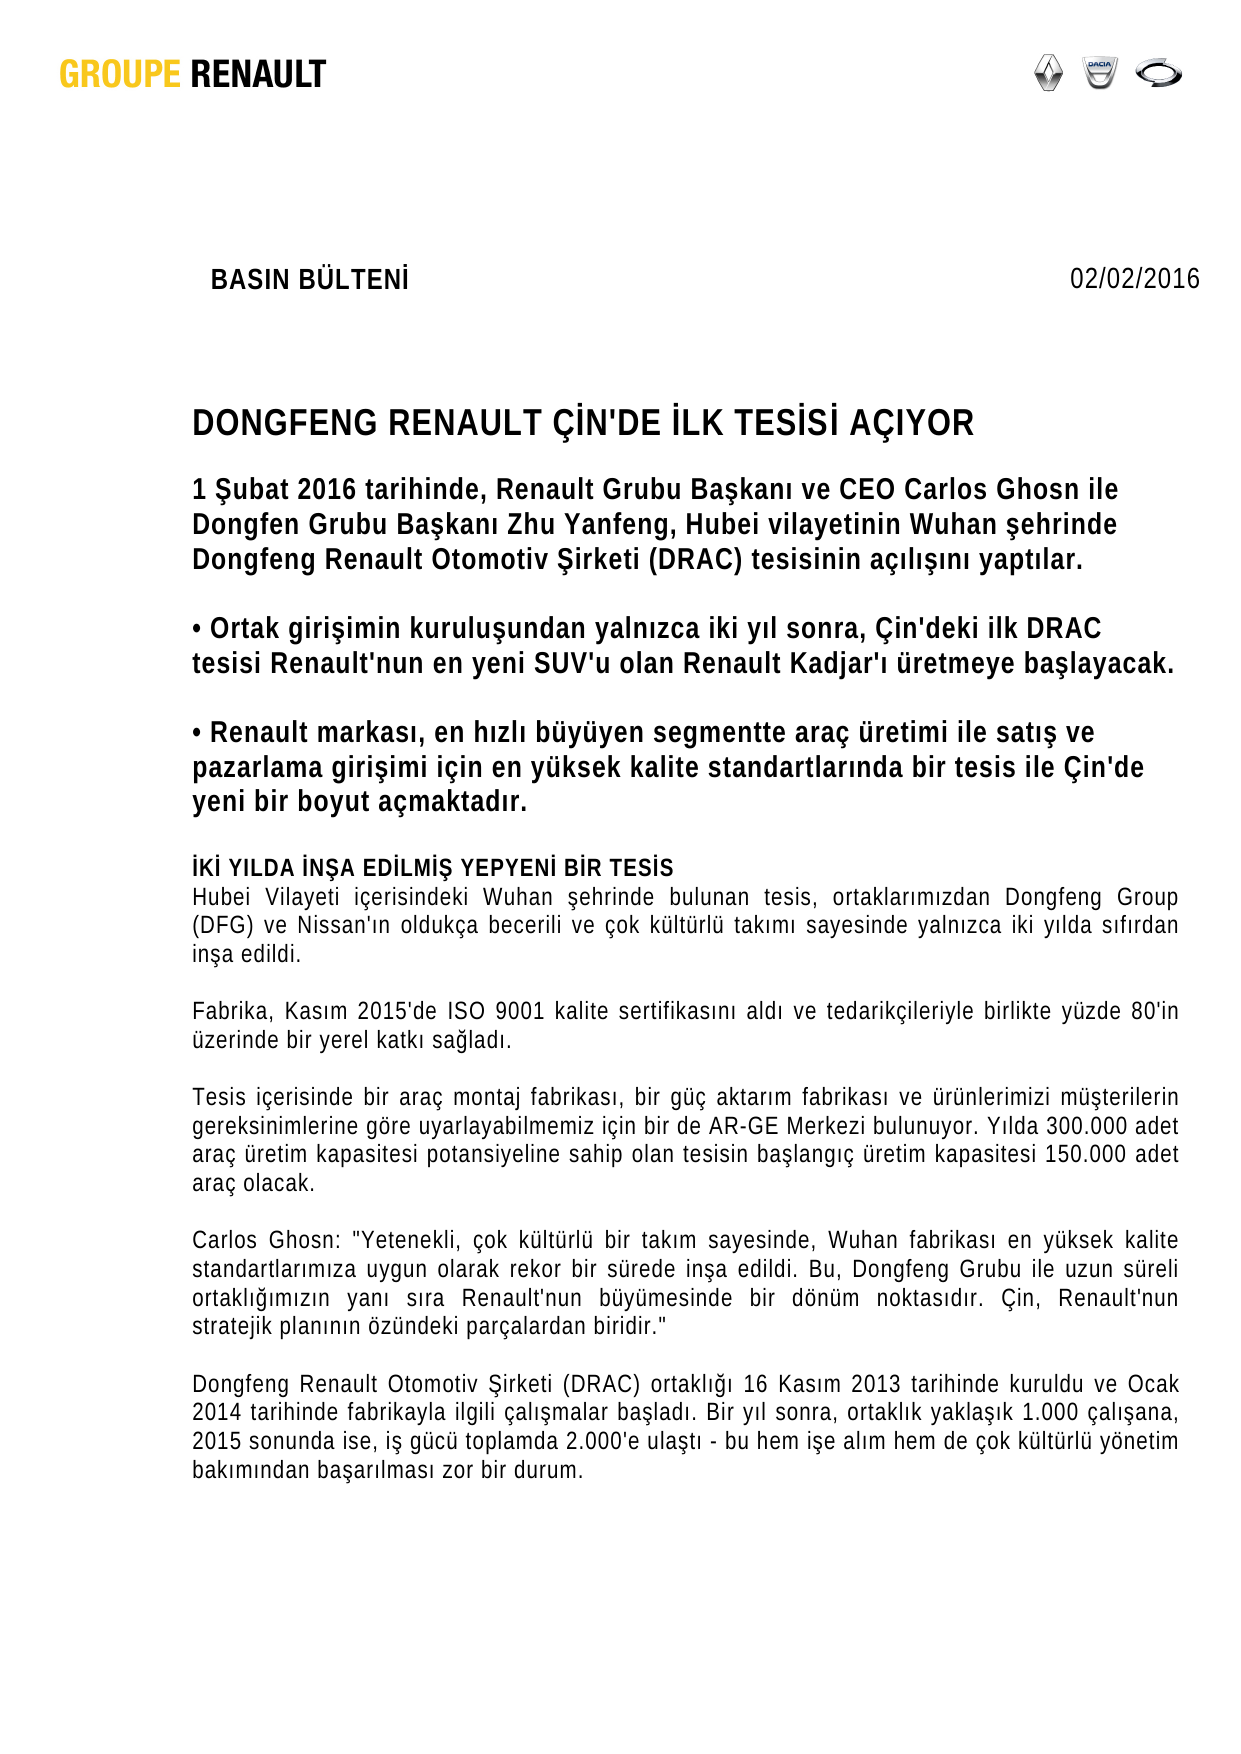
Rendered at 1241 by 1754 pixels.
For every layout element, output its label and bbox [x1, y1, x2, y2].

picture [1031, 52, 1185, 94]
picture [47, 52, 334, 95]
